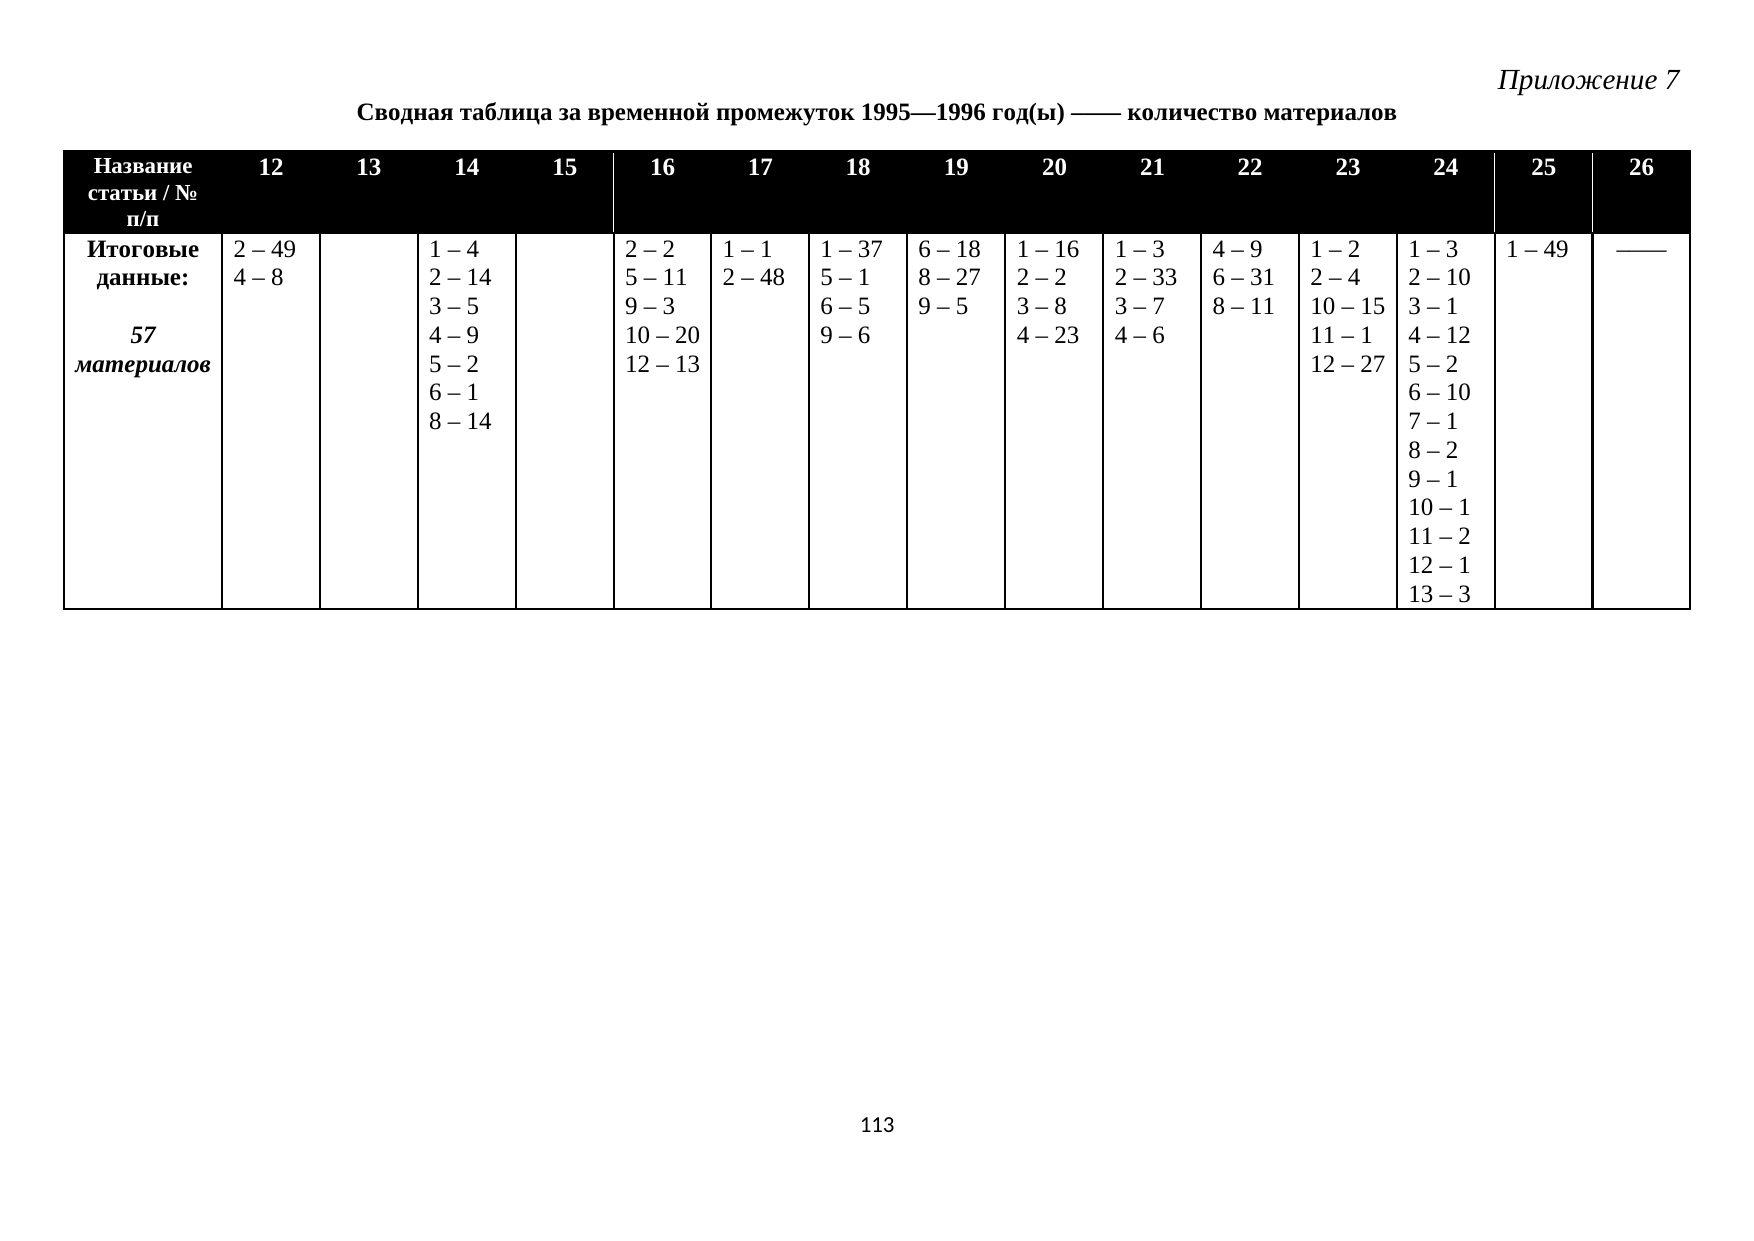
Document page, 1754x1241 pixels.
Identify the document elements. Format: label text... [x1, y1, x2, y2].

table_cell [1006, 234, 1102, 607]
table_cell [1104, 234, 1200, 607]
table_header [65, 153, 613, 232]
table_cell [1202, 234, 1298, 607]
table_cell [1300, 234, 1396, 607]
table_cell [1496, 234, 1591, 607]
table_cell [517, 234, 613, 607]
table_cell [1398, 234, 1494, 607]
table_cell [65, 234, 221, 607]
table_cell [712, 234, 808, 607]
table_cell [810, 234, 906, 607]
text Приложение 7 [75, 59, 1679, 97]
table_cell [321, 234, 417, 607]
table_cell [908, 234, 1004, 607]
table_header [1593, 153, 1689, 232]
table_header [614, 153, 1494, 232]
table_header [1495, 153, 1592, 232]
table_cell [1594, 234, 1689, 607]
text Сводная таблица за временной промежуток 1995—1996 год(ы) ––— количество материалов [75, 97, 1679, 125]
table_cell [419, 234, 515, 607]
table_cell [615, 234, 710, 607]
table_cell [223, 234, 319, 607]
